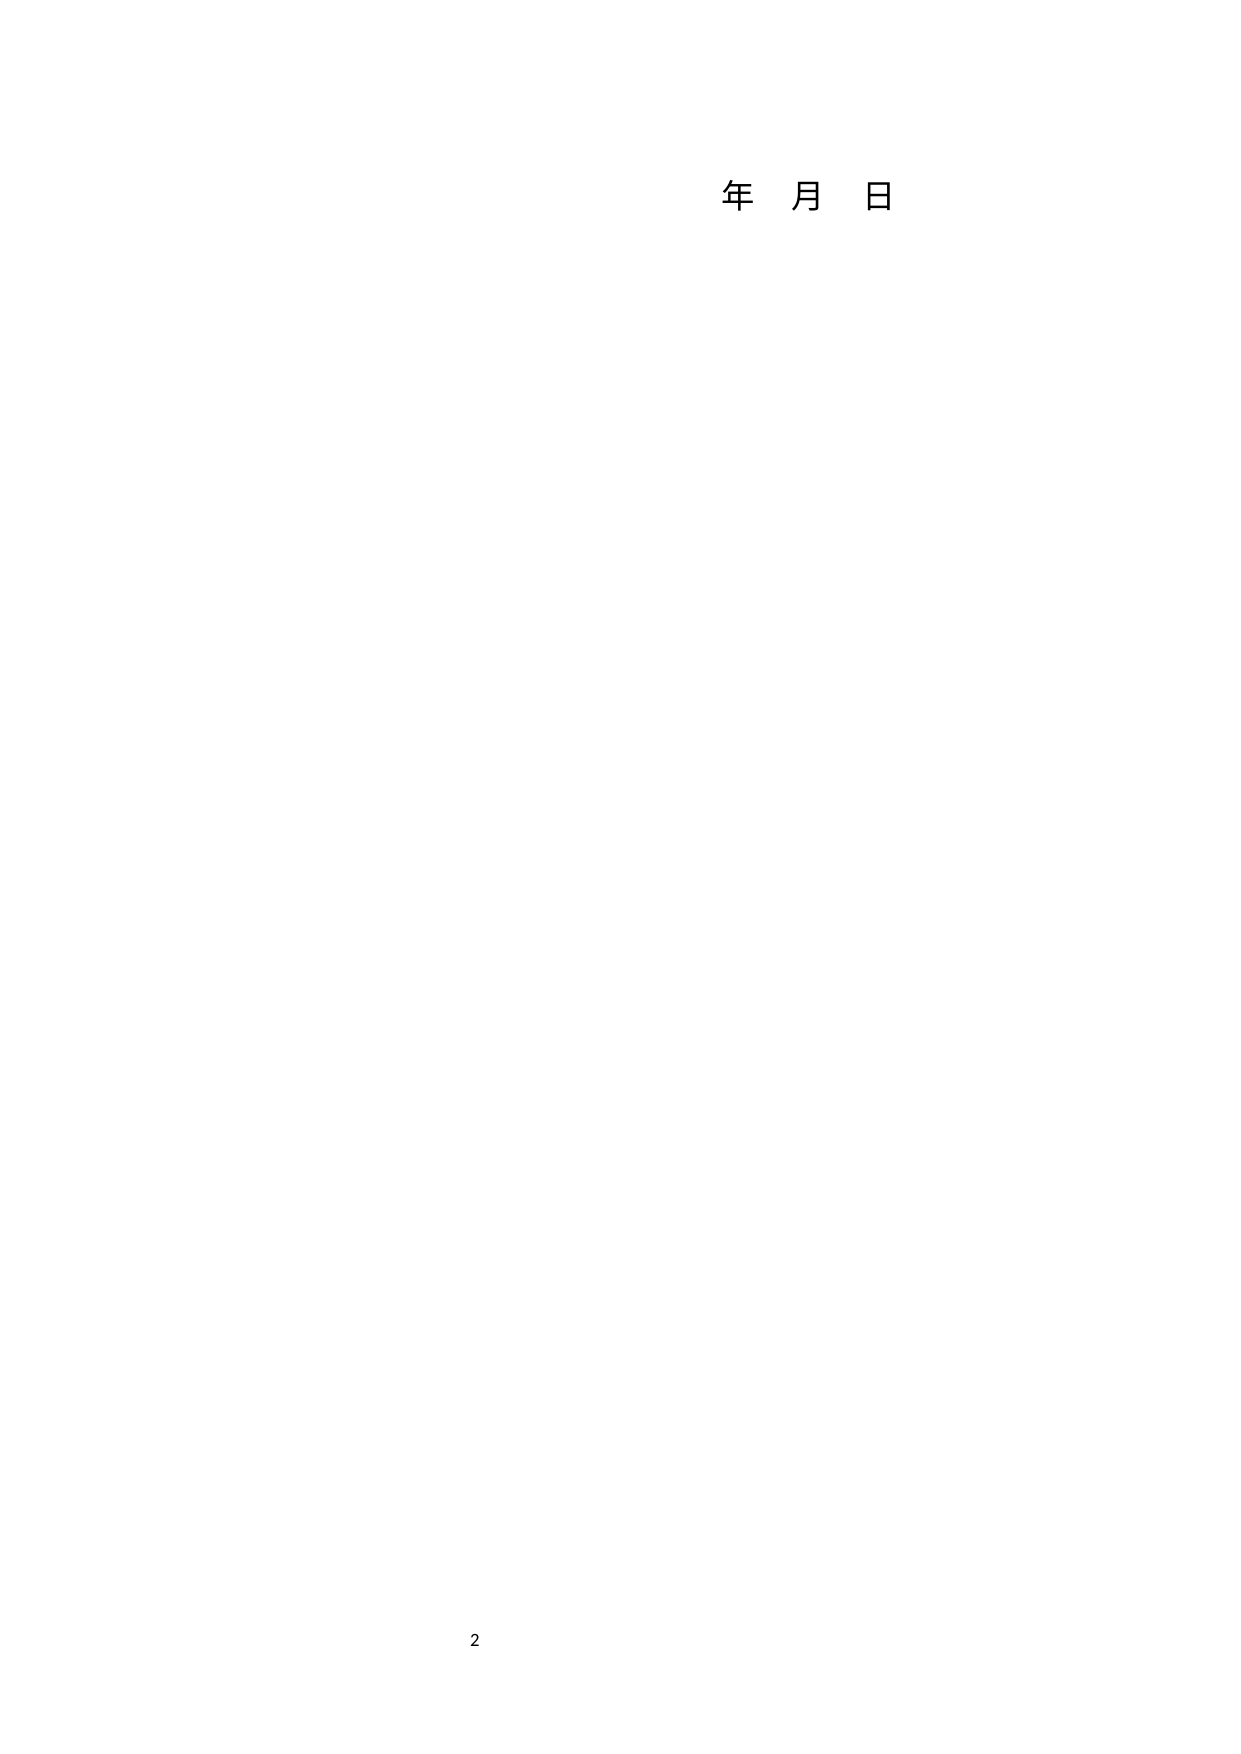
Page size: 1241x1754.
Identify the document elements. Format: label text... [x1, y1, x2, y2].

text 年 月 日 [187, 162, 1053, 227]
